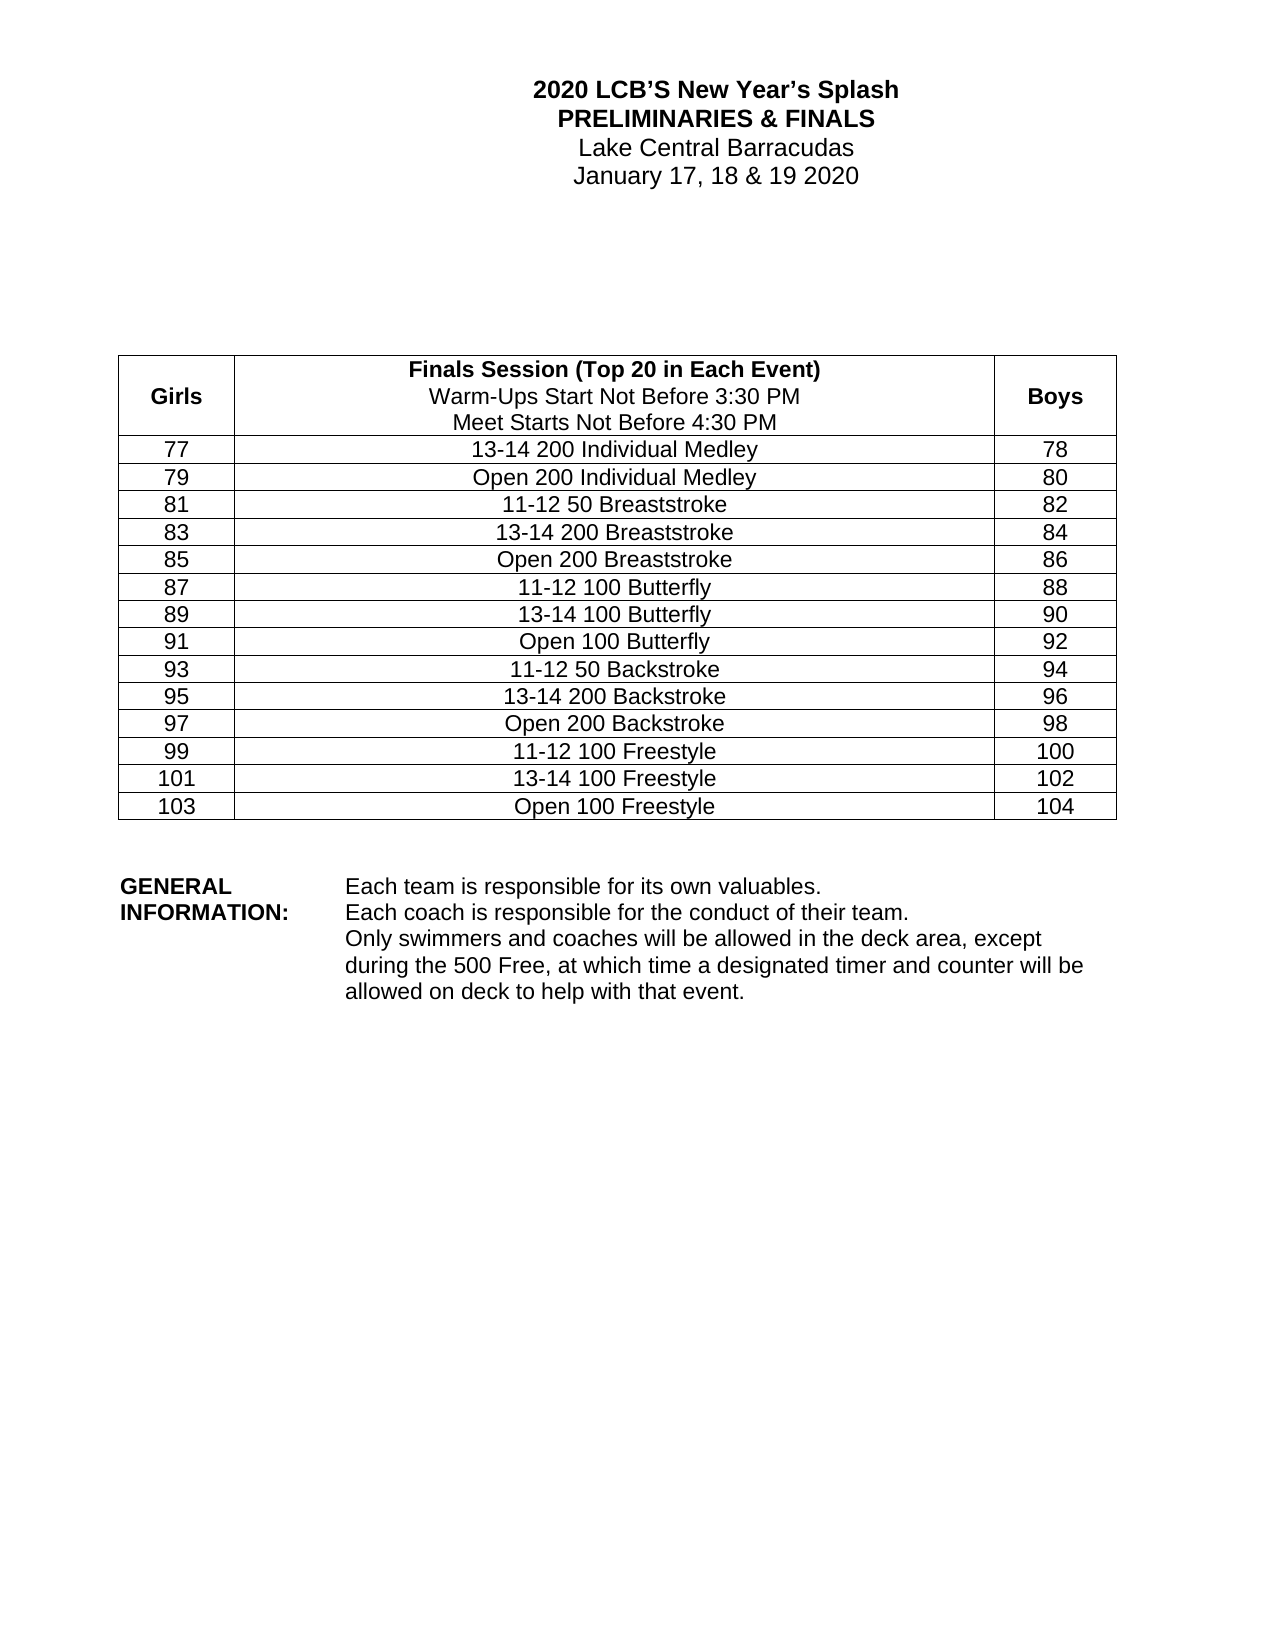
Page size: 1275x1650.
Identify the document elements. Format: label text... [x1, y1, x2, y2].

table_cell 82 [995, 491, 1116, 518]
table_cell 102 [995, 765, 1116, 792]
table_cell 77 [119, 436, 234, 463]
table_cell 80 [995, 464, 1116, 490]
table_cell 87 [119, 574, 234, 600]
table_cell 90 [995, 601, 1116, 627]
table_cell 13-14 200 Individual Medley [235, 436, 994, 463]
table_cell 104 [995, 793, 1116, 819]
table_cell Open 100 Freestyle [235, 793, 994, 819]
table_cell 13-14 200 Backstroke [235, 683, 994, 709]
table_cell 78 [995, 436, 1116, 463]
table_cell 88 [995, 574, 1116, 600]
table_cell 95 [119, 683, 234, 709]
text INFORMATION: Each coach is responsible for the conduct of their team. [120, 899, 1087, 925]
table_cell Open 200 Breaststroke [235, 546, 994, 572]
table_cell 94 [995, 656, 1116, 682]
table_cell 11-12 100 Freestyle [235, 738, 994, 764]
table_header Finals Session (Top 20 in Each Event) Warm-Ups Start Not Before 3:30 PM Meet Starts Not Before 4:30 PM [235, 356, 994, 435]
table_cell 92 [995, 628, 1116, 654]
table_cell 100 [995, 738, 1116, 764]
table_cell 84 [995, 519, 1116, 545]
table_cell 103 [119, 793, 234, 819]
table_cell 98 [995, 710, 1116, 737]
table_cell Open 100 Butterfly [235, 628, 994, 654]
text Only swimmers and coaches will be allowed in the deck area, except during the 500 Free, at which time a designated timer and counter will be allowed on deck to help with that event. [120, 925, 1087, 1004]
table_cell 13-14 100 Freestyle [235, 765, 994, 792]
table_cell Open 200 Individual Medley [235, 464, 994, 490]
table_cell 97 [119, 710, 234, 737]
table_header Girls [119, 356, 234, 435]
table_cell 96 [995, 683, 1116, 709]
table_cell 79 [119, 464, 234, 490]
table_cell 81 [119, 491, 234, 518]
table_cell 93 [119, 656, 234, 682]
table_cell 11-12 50 Backstroke [235, 656, 994, 682]
table_cell 89 [119, 601, 234, 627]
table_cell 85 [119, 546, 234, 572]
table_cell 86 [995, 546, 1116, 572]
table_cell 11-12 100 Butterfly [235, 574, 994, 600]
table_cell Open 200 Backstroke [235, 710, 994, 737]
table_cell 13-14 100 Butterfly [235, 601, 994, 627]
table_cell 13-14 200 Breaststroke [235, 519, 994, 545]
text GENERAL Each team is responsible for its own valuables. [120, 873, 1087, 899]
table_header Boys [995, 356, 1116, 435]
table_cell 101 [119, 765, 234, 792]
table_cell 11-12 50 Breaststroke [235, 491, 994, 518]
table_cell 91 [119, 628, 234, 654]
table_cell 99 [119, 738, 234, 764]
table_cell 83 [119, 519, 234, 545]
